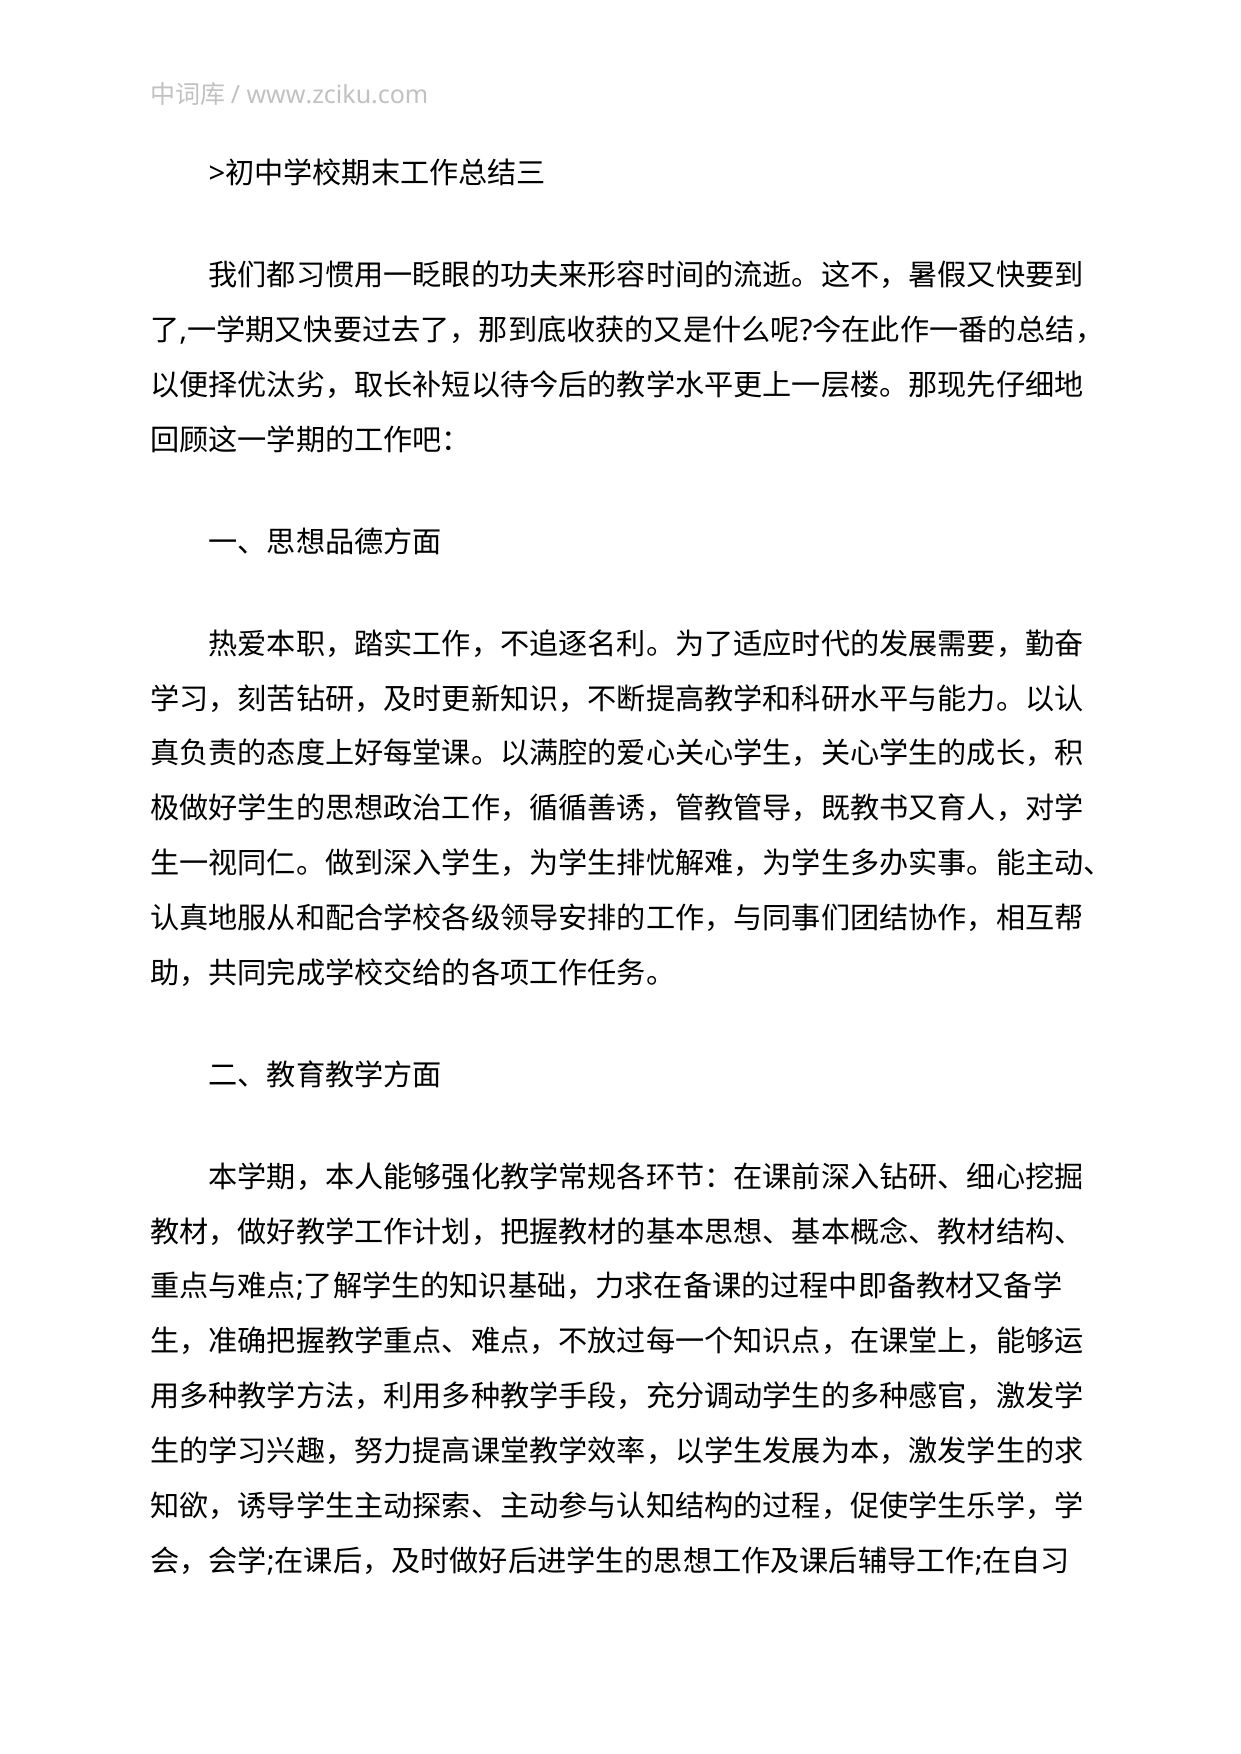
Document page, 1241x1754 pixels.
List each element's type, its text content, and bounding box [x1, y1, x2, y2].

text 我们都习惯用一眨眼的功夫来形容时间的流逝。这不，暑假又快要到了,一学期又快要过去了，那到底收获的又是什么呢?今在此作一番的总结，以便择优汰劣，取长补短以待今后的教学水平更上一层楼。那现先仔细地回顾这一学期的工作吧： [150, 252, 1090, 459]
text 二、教育教学方面 [150, 1051, 1090, 1094]
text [150, 1153, 1090, 1580]
text 一、思想品德方面 [150, 518, 1090, 561]
text >初中学校期末工作总结三 [150, 150, 1090, 192]
text 热爱本职，踏实工作，不追逐名利。为了适应时代的发展需要，勤奋学习，刻苦钻研，及时更新知识，不断提高教学和科研水平与能力。以认真负责的态度上好每堂课。以满腔的爱心关心学生，关心学生的成长，积极做好学生的思想政治工作，循循善诱，管教管导，既教书又育人，对学生一视同仁。做到深入学生，为学生排忧解难，为学生多办实事。能主动、认真地服从和配合学校各级领导安排的工作，与同事们团结协作，相互帮助，共同完成学校交给的各项工作任务。 [150, 620, 1090, 992]
